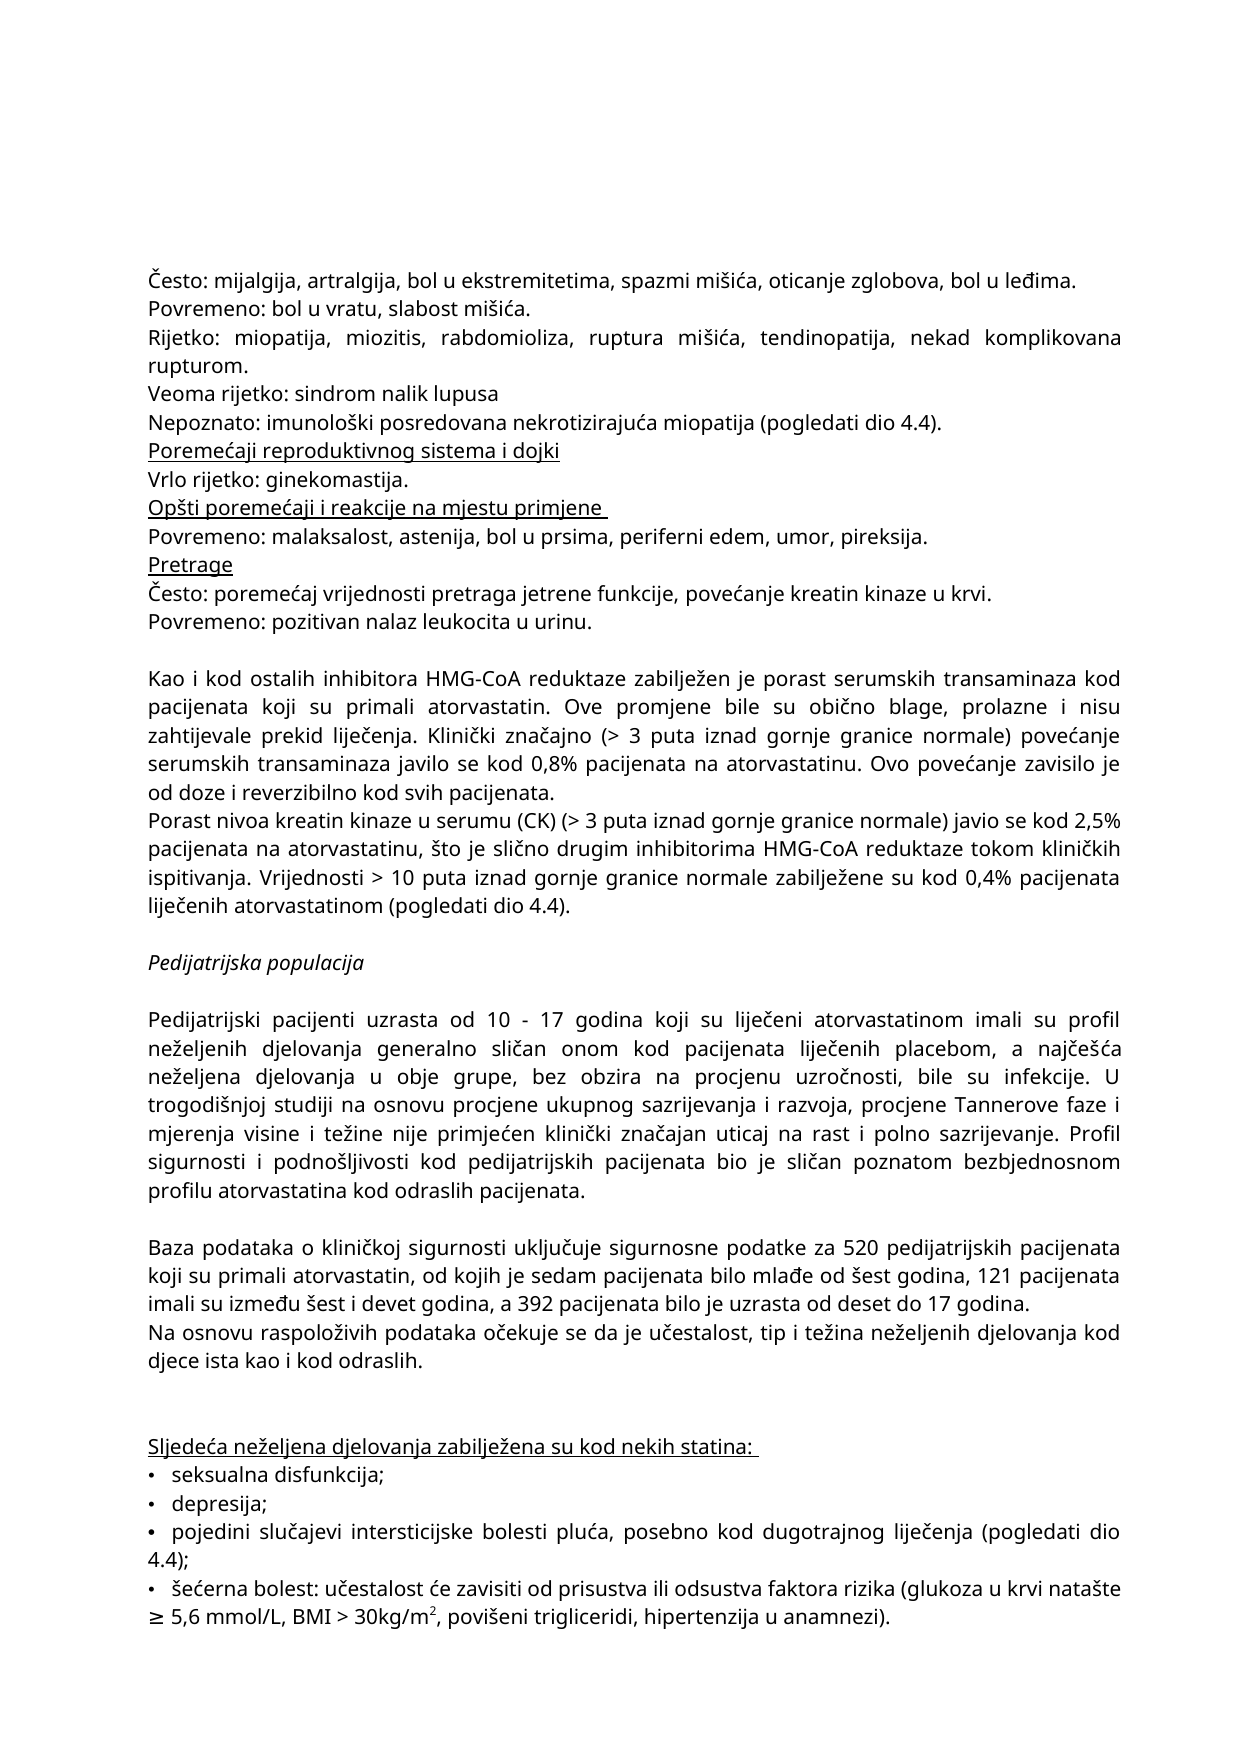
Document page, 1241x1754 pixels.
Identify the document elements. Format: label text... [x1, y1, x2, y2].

text Na osnovu raspoloživih podataka očekuje se da je učestalost, tip i težina neželjenih djelovanja kod djece ista kao i kod odraslih. [148, 1318, 1122, 1375]
text Poremećaji reproduktivnog sistema i dojki [148, 436, 1122, 465]
text Povremeno: malaksalost, astenija, bol u prsima, periferni edem, umor, pireksija. [148, 522, 1122, 550]
text Veoma rijetko: sindrom nalik lupusa [148, 379, 1122, 408]
list pojedini slučajevi intersticijske bolesti pluća, posebno kod dugotrajnog liječenja (pogledati dio 4.4); [148, 1517, 1122, 1574]
list seksualna disfunkcija; [148, 1460, 1122, 1489]
text Baza podataka o kliničkoj sigurnosti uključuje sigurnosne podatke za 520 pedijatrijskih pacijenata koji su primali atorvastatin, od kojih je sedam pacijenata bilo mlađe od šest godina, 121 pacijenata imali su između šest i devet godina, a 392 pacijenata bilo je uzrasta od deset do 17 godina. [148, 1233, 1122, 1318]
title Pretrage [148, 550, 1122, 579]
text Porast nivoa kreatin kinaze u serumu (CK) (> 3 puta iznad gornje granice normale) javio se kod 2,5% pacijenata na atorvastatinu, što je slično drugim inhibitorima HMG-CoA reduktaze tokom kliničkih ispitivanja. Vrijednosti > 10 puta iznad gornje granice normale zabilježene su kod 0,4% pacijenata liječenih atorvastatinom (pogledati dio 4.4). [148, 806, 1122, 920]
text Sljedeća neželjena djelovanja zabilježena su kod nekih statina: [148, 1432, 1122, 1460]
text Često: mijalgija, artralgija, bol u ekstremitetima, spazmi mišića, oticanje zglobova, bol u leđima. [148, 266, 1122, 294]
text Nepoznato: imunološki posredovana nekrotizirajuća miopatija (pogledati dio 4.4). [148, 408, 1122, 436]
text Povremeno: bol u vratu, slabost mišića. [148, 294, 1122, 323]
text Pedijatrijski pacijenti uzrasta od 10 - 17 godina koji su liječeni atorvastatinom imali su profil neželjenih djelovanja generalno sličan onom kod pacijenata liječenih placebom, a najčešća neželjena djelovanja u obje grupe, bez obzira na procjenu uzročnosti, bile su infekcije. U trogodišnjoj studiji na osnovu procjene ukupnog sazrijevanja i razvoja, procjene Tannerove faze i mjerenja visine i težine nije primjećen klinički značajan uticaj na rast i polno sazrijevanje. Profil sigurnosti i podnošljivosti kod pedijatrijskih pacijenata bio je sličan poznatom bezbjednosnom profilu atorvastatina kod odraslih pacijenata. [148, 1005, 1122, 1204]
list šećerna bolest: učestalost će zavisiti od prisustva ili odsustva faktora rizika (glukoza u krvi natašte ≥ 5,6 mmol/L, BMI > 30kg/m2, povišeni trigliceridi, hipertenzija u anamnezi). [148, 1574, 1122, 1631]
text Povremeno: pozitivan nalaz leukocita u urinu. [148, 607, 1122, 636]
text Rijetko: miopatija, miozitis, rabdomioliza, ruptura mišića, tendinopatija, nekad komplikovana rupturom. [148, 323, 1122, 379]
list depresija; [148, 1489, 1122, 1517]
text Opšti poremećaji i reakcije na mjestu primjene [148, 493, 1122, 522]
text Pedijatrijska populacija [148, 948, 1122, 977]
text Vrlo rijetko: ginekomastija. [148, 465, 1122, 493]
text Kao i kod ostalih inhibitora HMG-CoA reduktaze zabilježen je porast serumskih transaminaza kod pacijenata koji su primali atorvastatin. Ove promjene bile su obično blage, prolazne i nisu zahtijevale prekid liječenja. Klinički značajno (> 3 puta iznad gornje granice normale) povećanje serumskih transaminaza javilo se kod 0,8% pacijenata na atorvastatinu. Ovo povećanje zavisilo je od doze i reverzibilno kod svih pacijenata. [148, 664, 1122, 806]
text Često: poremećaj vrijednosti pretraga jetrene funkcije, povećanje kreatin kinaze u krvi. [148, 579, 1122, 607]
